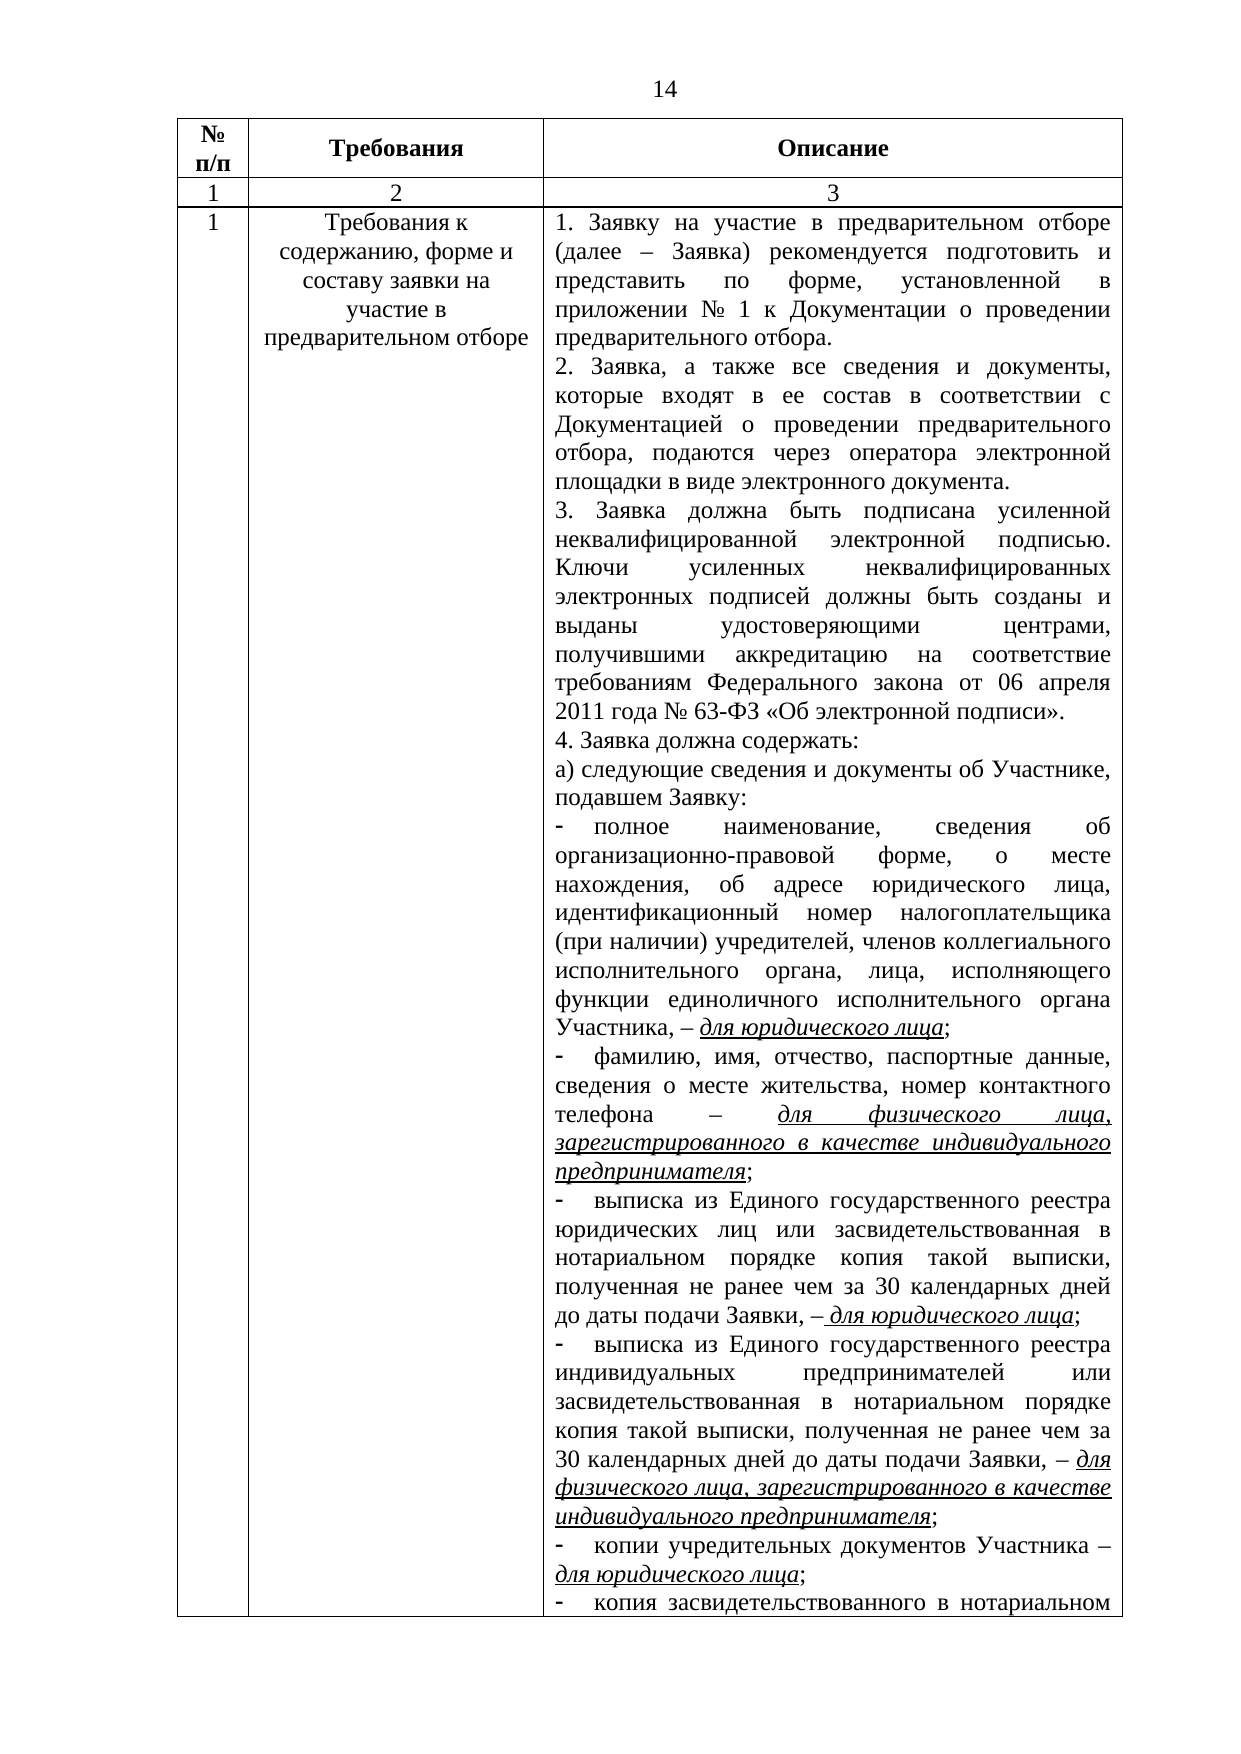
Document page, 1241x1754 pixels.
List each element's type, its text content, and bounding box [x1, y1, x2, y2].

table_cell 1 [178, 178, 248, 206]
table_cell 2 [249, 178, 543, 206]
table_cell 1 [178, 208, 248, 1616]
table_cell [544, 208, 1122, 1616]
table_cell 3 [544, 178, 1122, 206]
table_header Требования [249, 119, 543, 177]
table_header Описание [544, 119, 1122, 177]
table_header № п/п [178, 119, 248, 177]
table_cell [249, 208, 543, 1616]
